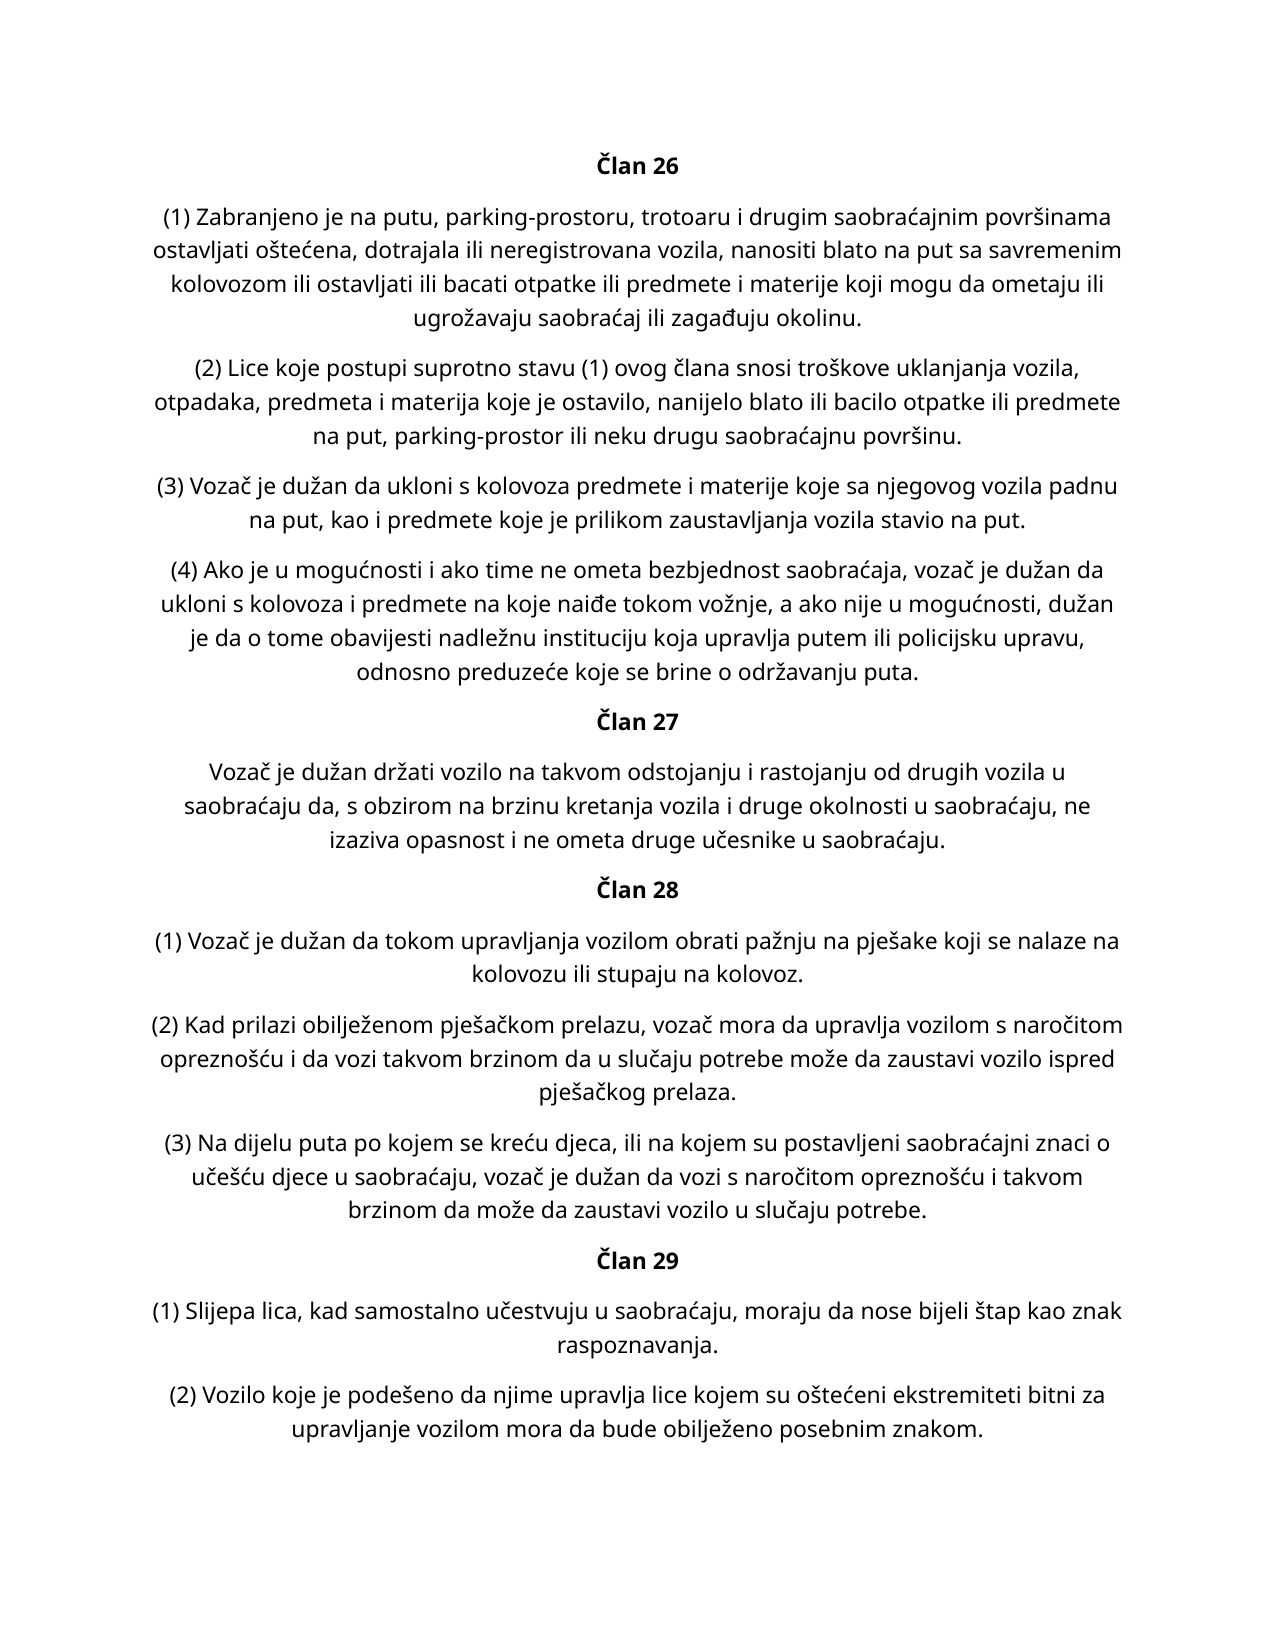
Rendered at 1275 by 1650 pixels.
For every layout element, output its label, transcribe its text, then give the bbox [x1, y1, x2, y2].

text Vozač je dužan držati vozilo na takvom odstojanju i rastojanju od drugih vozila u saobraćaju da, s obzirom na brzinu kretanja vozila i druge okolnosti u saobraćaju, ne izaziva opasnost i ne ometa druge učesnike u saobraćaju. [150, 756, 1125, 855]
text Član 29 [150, 1244, 1125, 1276]
text (2) Vozilo koje je podešeno da njime upravlja lice kojem su oštećeni ekstremiteti bitni za upravljanje vozilom mora da bude obilježeno posebnim znakom. [150, 1379, 1125, 1444]
text (3) Na dijelu puta po kojem se kreću djeca, ili na kojem su postavljeni saobraćajni znaci o učešću djece u saobraćaju, vozač je dužan da vozi s naročitom opreznošću i takvom brzinom da može da zaustavi vozilo u slučaju potrebe. [150, 1127, 1125, 1225]
text (1) Zabranjeno je na putu, parking-prostoru, trotoaru i drugim saobraćajnim površinama ostavljati oštećena, dotrajala ili neregistrovana vozila, nanositi blato na put sa savremenim kolovozom ili ostavljati ili bacati otpatke ili predmete i materije koji mogu da ometaju ili ugrožavaju saobraćaj ili zagađuju okolinu. [150, 200, 1125, 333]
text (1) Slijepa lica, kad samostalno učestvuju u saobraćaju, moraju da nose bijeli štap kao znak raspoznavanja. [150, 1295, 1125, 1360]
text (2) Lice koje postupi suprotno stavu (1) ovog člana snosi troškove uklanjanja vozila, otpadaka, predmeta i materija koje je ostavilo, nanijelo blato ili bacilo otpatke ili predmete na put, parking-prostor ili neku drugu saobraćajnu površinu. [150, 352, 1125, 451]
text (3) Vozač je dužan da ukloni s kolovoza predmete i materije koje sa njegovog vozila padnu na put, kao i predmete koje je prilikom zaustavljanja vozila stavio na put. [150, 470, 1125, 535]
text Član 26 [150, 150, 1125, 181]
text Član 28 [150, 874, 1125, 905]
text (1) Vozač je dužan da tokom upravljanja vozilom obrati pažnju na pješake koji se nalaze na kolovozu ili stupaju na kolovoz. [150, 924, 1125, 989]
text Član 27 [150, 706, 1125, 737]
text (2) Kad prilazi obilježenom pješačkom prelazu, vozač mora da upravlja vozilom s naročitom opreznošću i da vozi takvom brzinom da u slučaju potrebe može da zaustavi vozilo ispred pješačkog prelaza. [150, 1009, 1125, 1107]
text (4) Ako je u mogućnosti i ako time ne ometa bezbjednost saobraćaja, vozač je dužan da ukloni s kolovoza i predmete na koje naiđe tokom vožnje, a ako nije u mogućnosti, dužan je da o tome obavijesti nadležnu instituciju koja upravlja putem ili policijsku upravu, odnosno preduzeće koje se brine o održavanju puta. [150, 554, 1125, 687]
